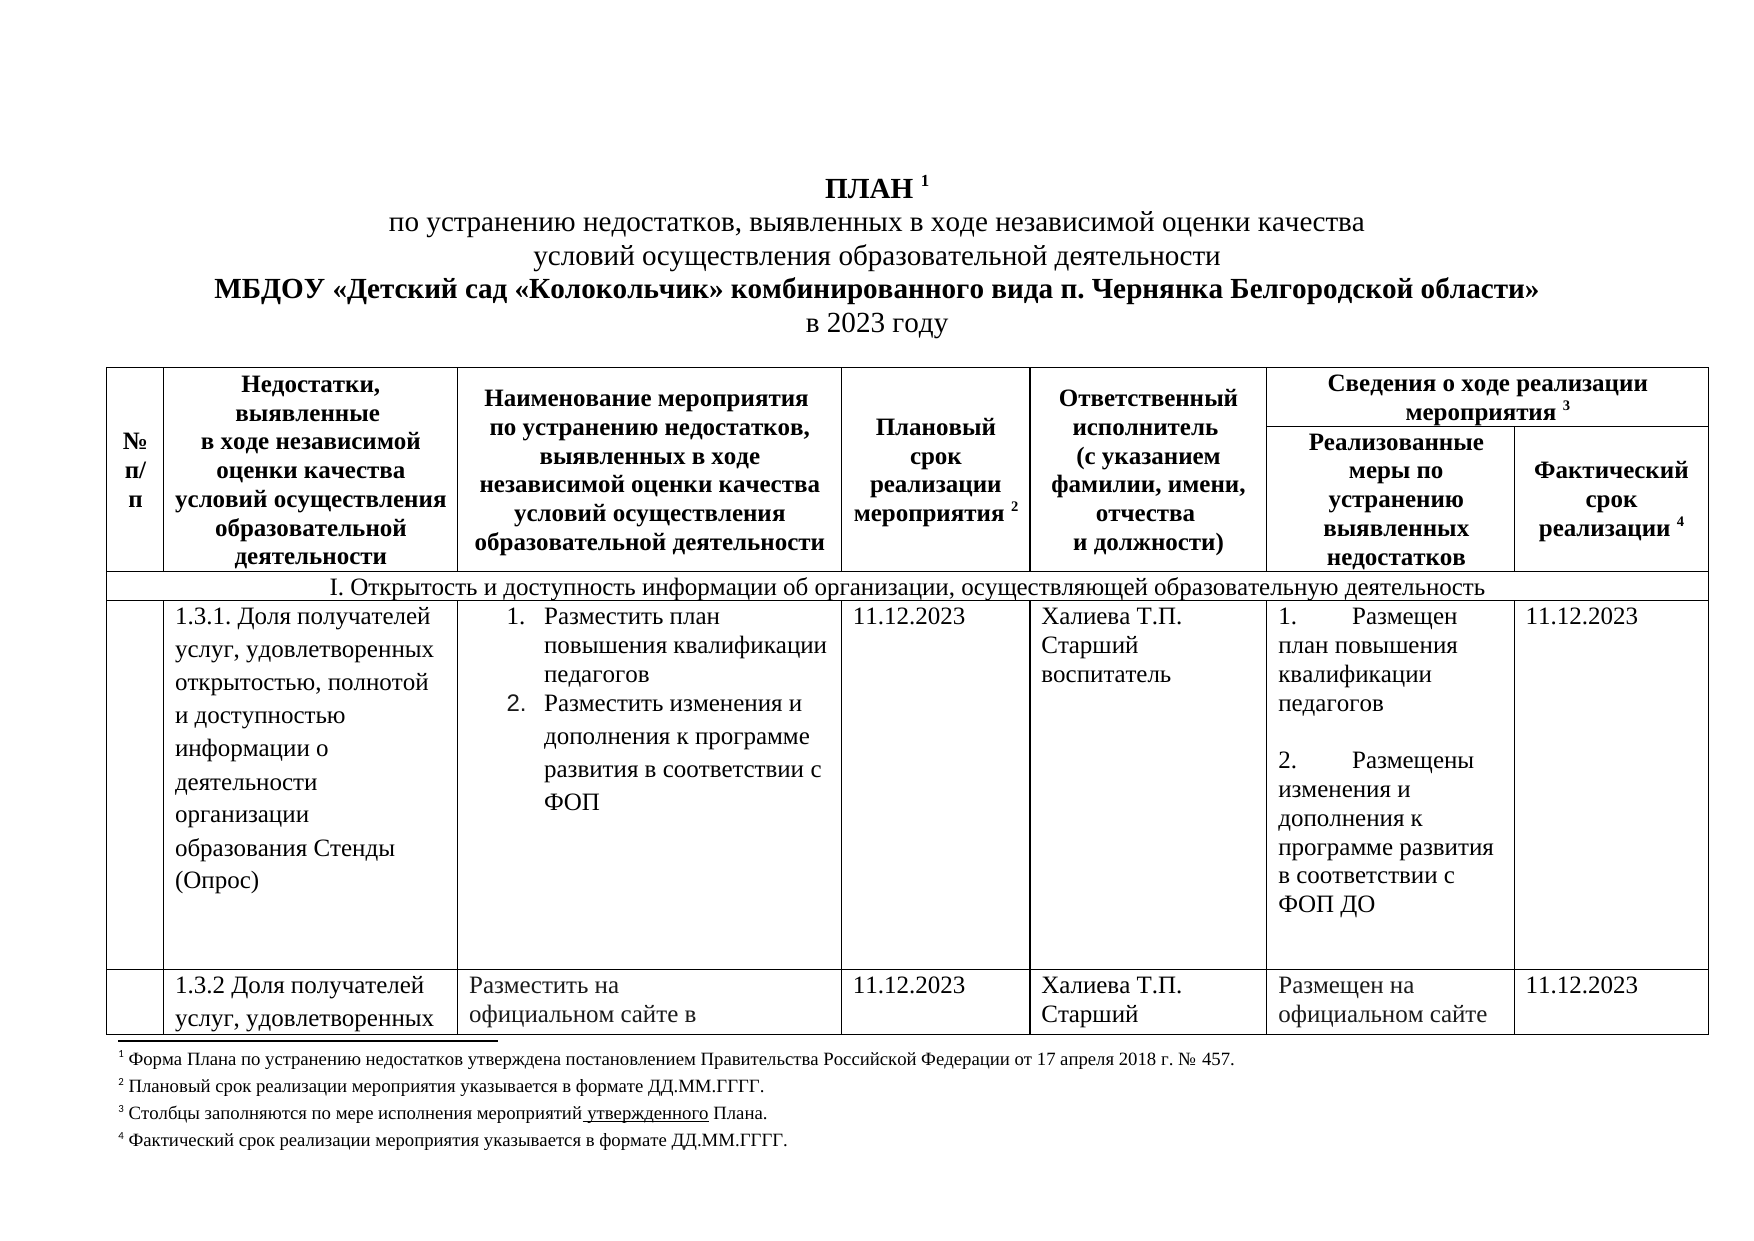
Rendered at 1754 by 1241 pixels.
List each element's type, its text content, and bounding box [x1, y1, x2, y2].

text в 2023 году [118, 305, 1636, 338]
table_cell [107, 970, 163, 1033]
text ПЛАН [118, 171, 1636, 204]
table_header Недостатки, выявленные в ходе независимой оценки качества условий осуществления образовательной деятельности [164, 368, 457, 571]
text условий осуществления образовательной деятельности [118, 238, 1636, 271]
table_cell 11.12.2023 [1515, 601, 1708, 969]
table_cell 11.12.2023 [842, 970, 1029, 1033]
text по устранению недостатков, выявленных в ходе независимой оценки качества [118, 204, 1636, 238]
table_cell 1.3.1. Доля получателей услуг, удовлетворенных открытостью, полнотой и доступностью информации о деятельности организации образования Стенды (Опрос) [164, 601, 457, 969]
table_cell 1. Размещен план повышения квалификации педагогов 2. Размещены изменения и дополнения к программе развития в соответствии с ФОП ДО [1267, 601, 1514, 969]
table_cell Разместить план повышения квалификации педагогов Разместить изменения и дополнения к программе развития в соответствии с ФОП [458, 601, 841, 969]
table_header Наименование мероприятия по устранению недостатков, выявленных в ходе независимой оценки качества условий осуществления образовательной деятельности [458, 368, 841, 571]
table_cell 11.12.2023 [1515, 970, 1708, 1033]
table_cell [1267, 970, 1514, 1033]
table_header № п/п [107, 368, 163, 571]
table_cell Халиева Т.П. Старший воспитатель [1031, 601, 1266, 969]
table_cell I. Открытость и доступность информации об организации, осуществляющей образовательную деятельность [107, 572, 1708, 600]
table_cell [164, 970, 457, 1033]
table_header Ответственный исполнитель (с указанием фамилии, имени, отчества и должности) [1031, 368, 1266, 571]
table_cell 11.12.2023 [842, 601, 1029, 969]
table_header Сведения о ходе реализации мероприятия [1267, 368, 1708, 426]
table_header Плановый срок реализации мероприятия [842, 368, 1029, 571]
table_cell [458, 970, 841, 1033]
table_cell Реализованные меры по устранению выявленных недостатков [1267, 427, 1514, 571]
text МБДОУ «Детский сад «Колокольчик» комбинированного вида п. Чернянка Белгородской области» [118, 271, 1636, 305]
table_cell Фактический срок реализации [1515, 427, 1708, 571]
table_cell [107, 601, 163, 969]
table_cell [1031, 970, 1266, 1033]
